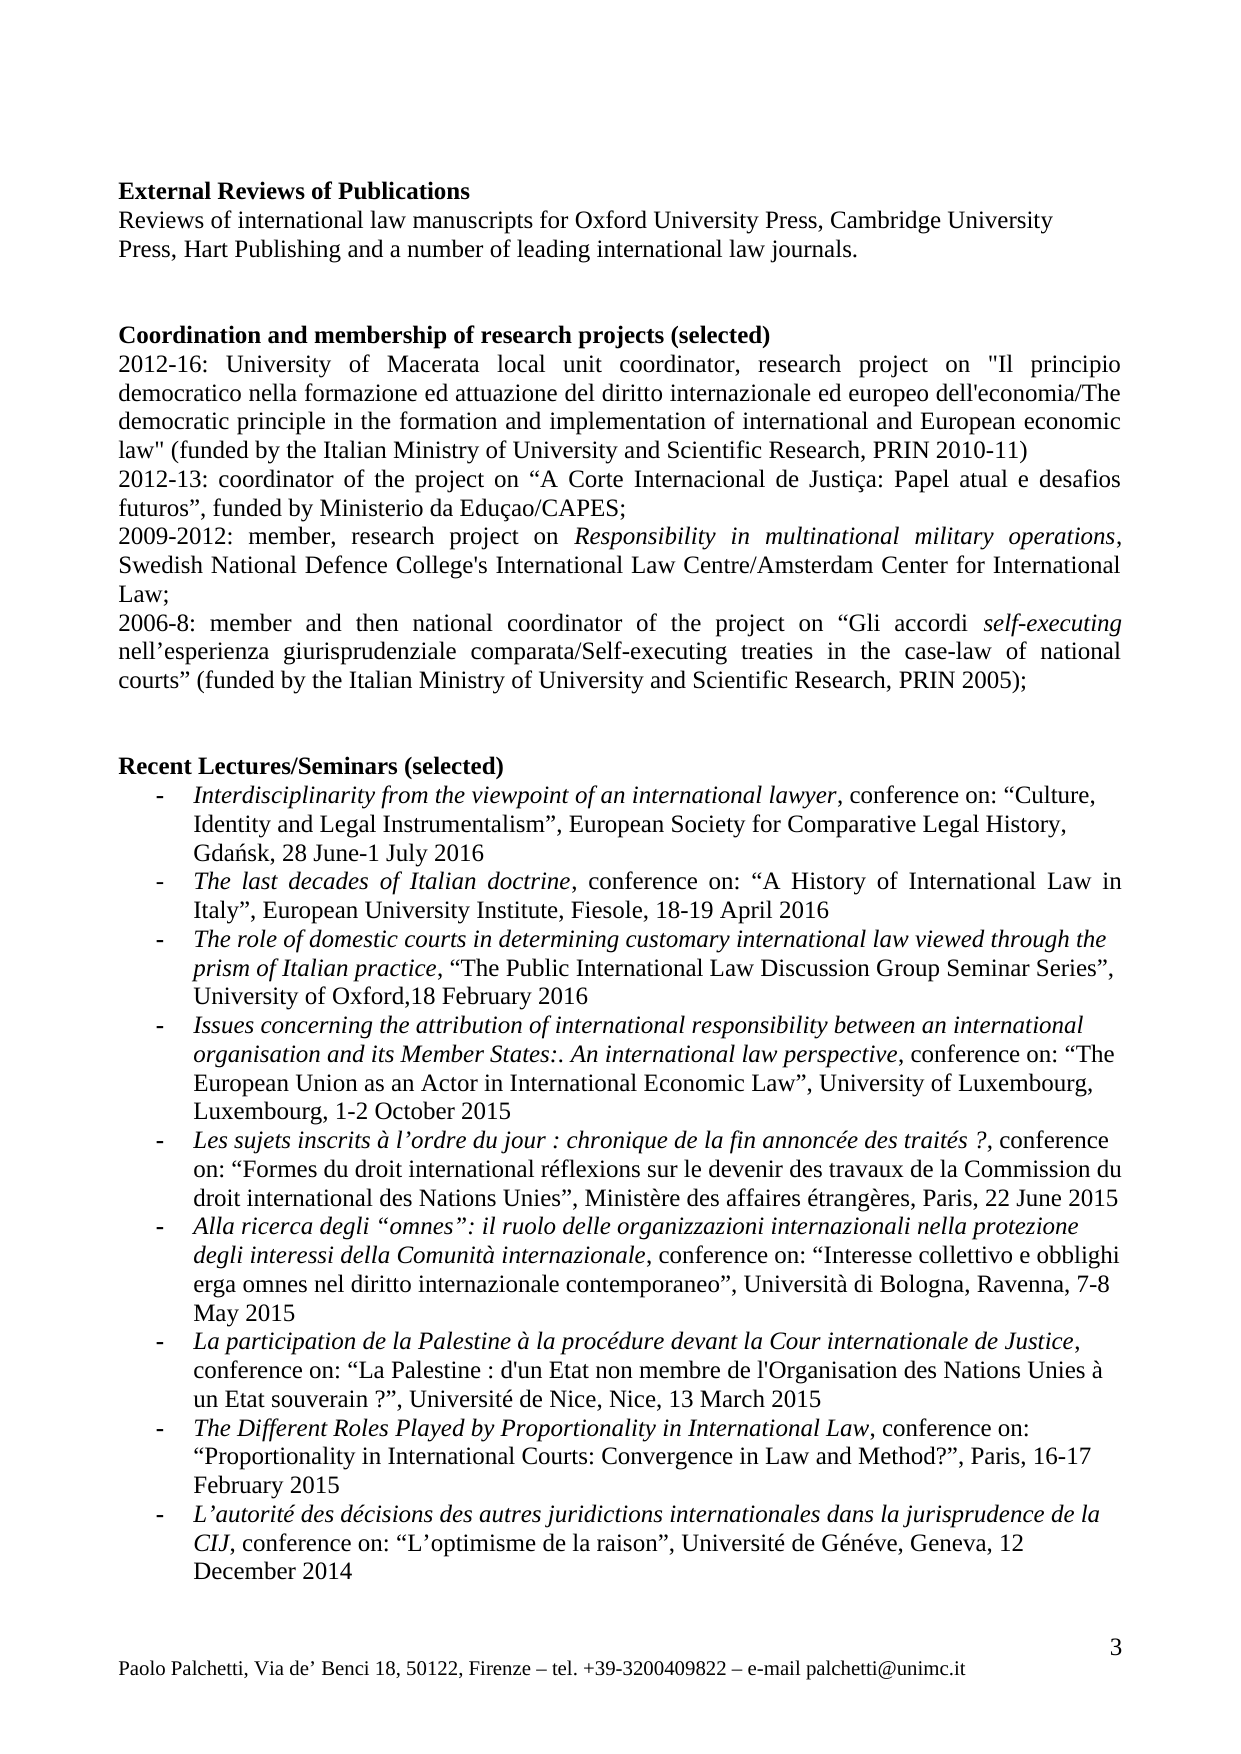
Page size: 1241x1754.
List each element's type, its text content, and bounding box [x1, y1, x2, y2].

text 2012-16: University of Macerata local unit coordinator, research project on "Il principio democratico nella formazione ed attuazione del diritto internazionale ed europeo dell'economia/The democratic principle in the formation and implementation of international and European economic law" (funded by the Italian Ministry of University and Scientific Research, PRIN 2010-11) [118, 349, 1122, 464]
text 2012-13: coordinator of the project on “A Corte Internacional de Justiça: Papel atual e desafios futuros”, funded by Ministerio da Eduçao/CAPES; [118, 464, 1122, 521]
text Reviews of international law manuscripts for Oxford University Press, Cambridge University [118, 205, 1122, 234]
list Alla ricerca degli “omnes”: il ruolo delle organizzazioni internazionali nella protezione degli interessi della Comunità internazionale, conference on: “Interesse collettivo e obblighi erga omnes nel diritto internazionale contemporaneo”, Università di Bologna, Ravenna, 7-8 May 2015 [156, 1211, 1122, 1326]
list The last decades of Italian doctrine, conference on: “A History of International Law in Italy”, European University Institute, Fiesole, 18-19 April 2016 [156, 866, 1122, 924]
text 2006-8: member and then national coordinator of the project on “Gli accordi self-executing nell’esperienza giurisprudenziale comparata/Self-executing treaties in the case-law of national courts” (funded by the Italian Ministry of University and Scientific Research, PRIN 2005); [118, 608, 1122, 694]
text External Reviews of Publications [118, 176, 1122, 205]
list Les sujets inscrits à l’ordre du jour : chronique de la fin annoncée des traités ?, conference on: “Formes du droit international réflexions sur le devenir des travaux de la Commission du droit international des Nations Unies”, Ministère des affaires étrangères, Paris, 22 June 2015 [156, 1125, 1122, 1211]
list The Different Roles Played by Proportionality in International Law, conference on: “Proportionality in International Courts: Convergence in Law and Method?”, Paris, 16-17 February 2015 [156, 1413, 1122, 1499]
list Interdisciplinarity from the viewpoint of an international lawyer, conference on: “Culture, Identity and Legal Instrumentalism”, European Society for Comparative Legal History, Gdańsk, 28 June-1 July 2016 [156, 780, 1122, 866]
text Coordination and membership of research projects (selected) [118, 320, 1122, 349]
list La participation de la Palestine à la procédure devant la Cour internationale de Justice, conference on: “La Palestine : d'un Etat non membre de l'Organisation des Nations Unies à un Etat souverain ?”, Université de Nice, Nice, 13 March 2015 [156, 1326, 1122, 1413]
list Issues concerning the attribution of international responsibility between an international organisation and its Member States:. An international law perspective, conference on: “The European Union as an Actor in International Economic Law”, University of Luxembourg, Luxembourg, 1-2 October 2015 [156, 1010, 1122, 1125]
list The role of domestic courts in determining customary international law viewed through the prism of Italian practice, “The Public International Law Discussion Group Seminar Series”, University of Oxford,18 February 2016 [156, 924, 1122, 1010]
text Press, Hart Publishing and a number of leading international law journals. [118, 234, 1122, 263]
text Recent Lectures/Seminars (selected) [118, 751, 1122, 780]
list L’autorité des décisions des autres juridictions internationales dans la jurisprudence de la CIJ, conference on: “L’optimisme de la raison”, Université de Généve, Geneva, 12 December 2014 [156, 1499, 1122, 1585]
text 2009-2012: member, research project on Responsibility in multinational military operations, Swedish National Defence College's International Law Centre/Amsterdam Center for International Law; [118, 521, 1122, 608]
